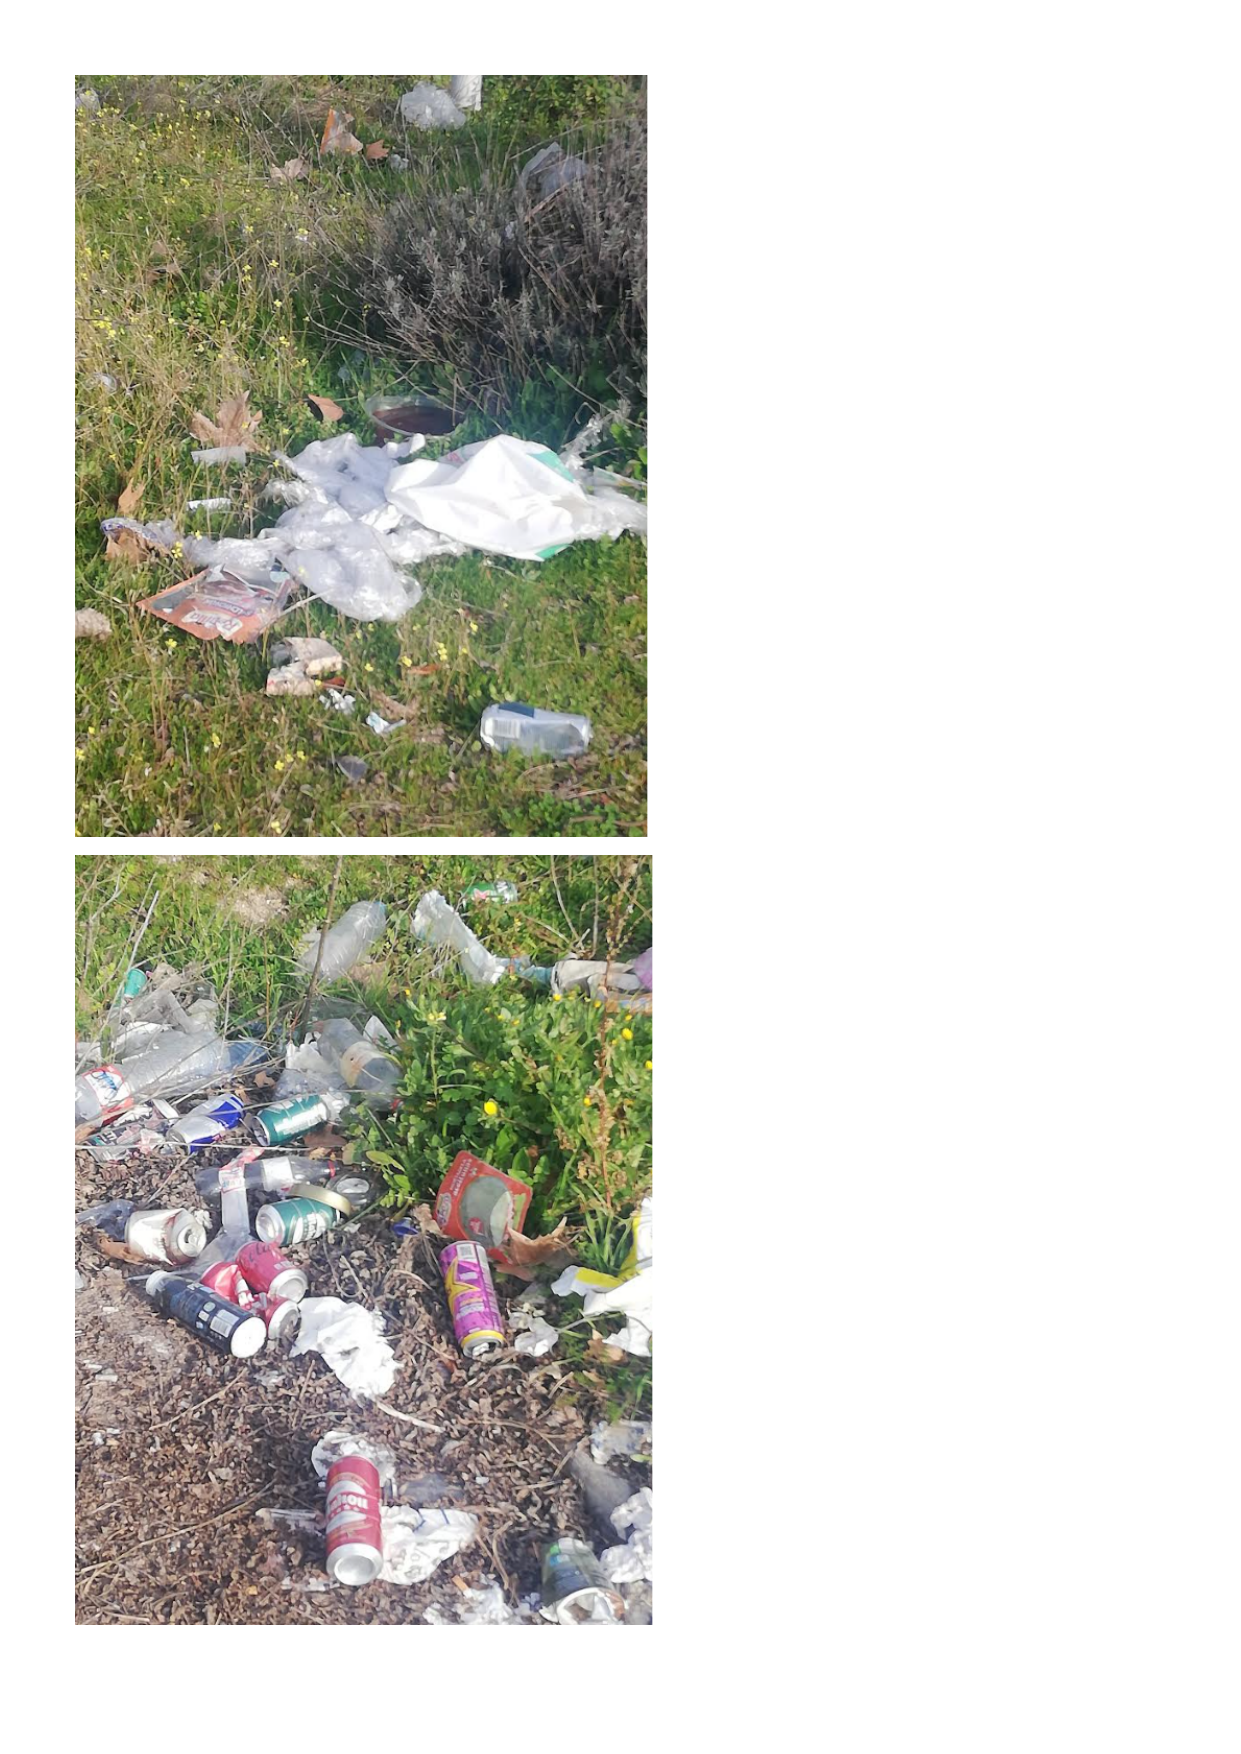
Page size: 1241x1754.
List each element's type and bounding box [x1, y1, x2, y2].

picture [75, 855, 653, 1625]
picture [75, 75, 648, 837]
